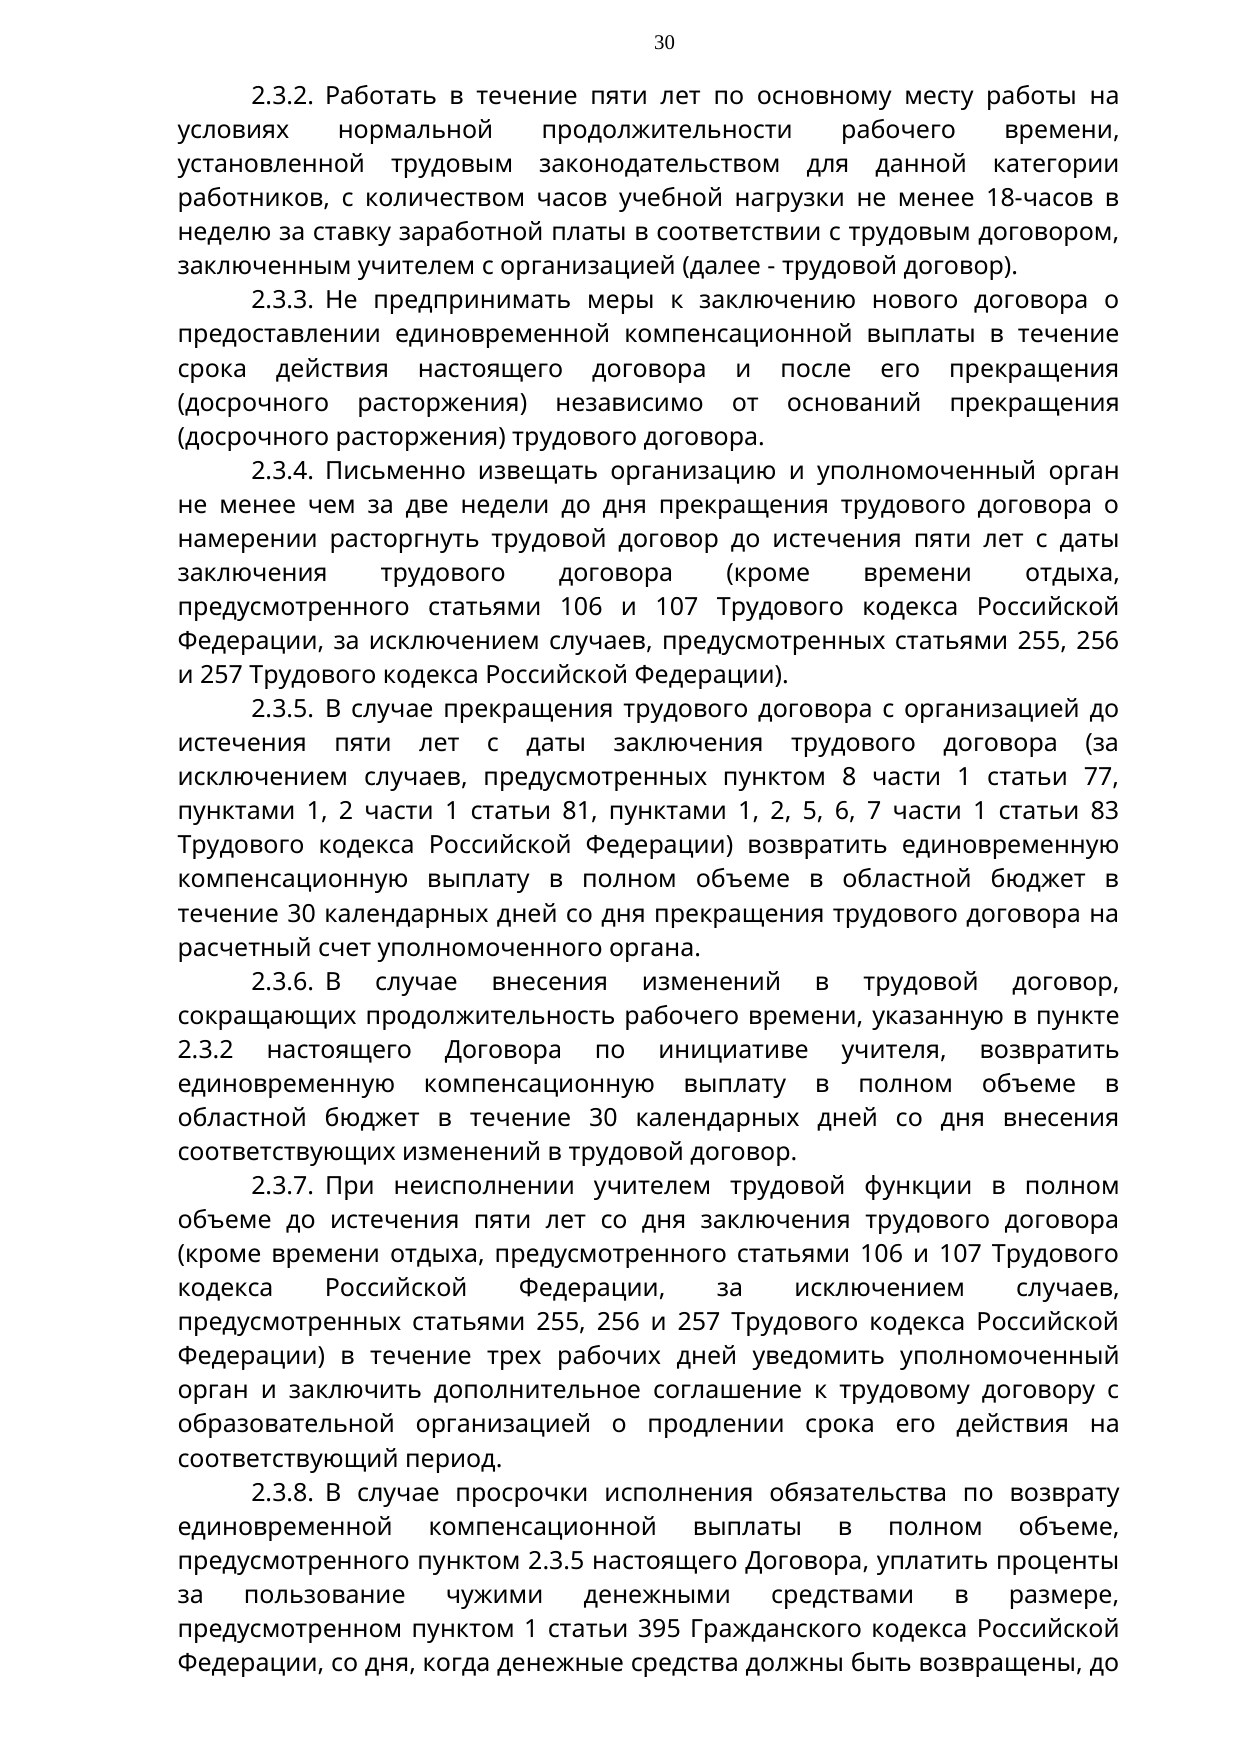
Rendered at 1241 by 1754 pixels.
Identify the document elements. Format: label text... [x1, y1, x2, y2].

list В случае внесения изменений в трудовой договор, сокращающих продолжительность рабочего времени, указанную в пункте 2.3.2 настоящего Договора по инициативе учителя, возвратить единовременную компенсационную выплату в полном объеме в областной бюджет в течение 30 календарных дней со дня внесения соответствующих изменений в трудовой договор. [177, 963, 1120, 1168]
list Работать в течение пяти лет по основному месту работы на условиях нормальной продолжительности рабочего времени, установленной трудовым законодательством для данной категории работников, с количеством часов учебной нагрузки не менее 18-часов в неделю за ставку заработной платы в соответствии с трудовым договором, заключенным учителем с организацией (далее - трудовой договор). [177, 78, 1120, 282]
list Не предпринимать меры к заключению нового договора о предоставлении единовременной компенсационной выплаты в течение срока действия настоящего договора и после его прекращения (досрочного расторжения) независимо от оснований прекращения (досрочного расторжения) трудового договора. [177, 282, 1120, 452]
list Письменно извещать организацию и уполномоченный орган не менее чем за две недели до дня прекращения трудового договора о намерении расторгнуть трудовой договор до истечения пяти лет с даты заключения трудового договора (кроме времени отдыха, предусмотренного статьями 106 и 107 Трудового кодекса Российской Федерации, за исключением случаев, предусмотренных статьями 255, 256 и 257 Трудового кодекса Российской Федерации). [177, 452, 1120, 691]
list В случае прекращения трудового договора с организацией до истечения пяти лет с даты заключения трудового договора (за исключением случаев, предусмотренных пунктом 8 части 1 статьи 77, пунктами 1, 2 части 1 статьи 81, пунктами 1, 2, 5, 6, 7 части 1 статьи 83 Трудового кодекса Российской Федерации) возвратить единовременную компенсационную выплату в полном объеме в областной бюджет в течение 30 календарных дней со дня прекращения трудового договора на расчетный счет уполномоченного органа. [177, 691, 1120, 963]
list При неисполнении учителем трудовой функции в полном объеме до истечения пяти лет со дня заключения трудового договора (кроме времени отдыха, предусмотренного статьями 106 и 107 Трудового кодекса Российской Федерации, за исключением случаев, предусмотренных статьями 255, 256 и 257 Трудового кодекса Российской Федерации) в течение трех рабочих дней уведомить уполномоченный орган и заключить дополнительное соглашение к трудовому договору с образовательной организацией о продлении срока его действия на соответствующий период. [177, 1168, 1120, 1474]
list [177, 1474, 1120, 1679]
